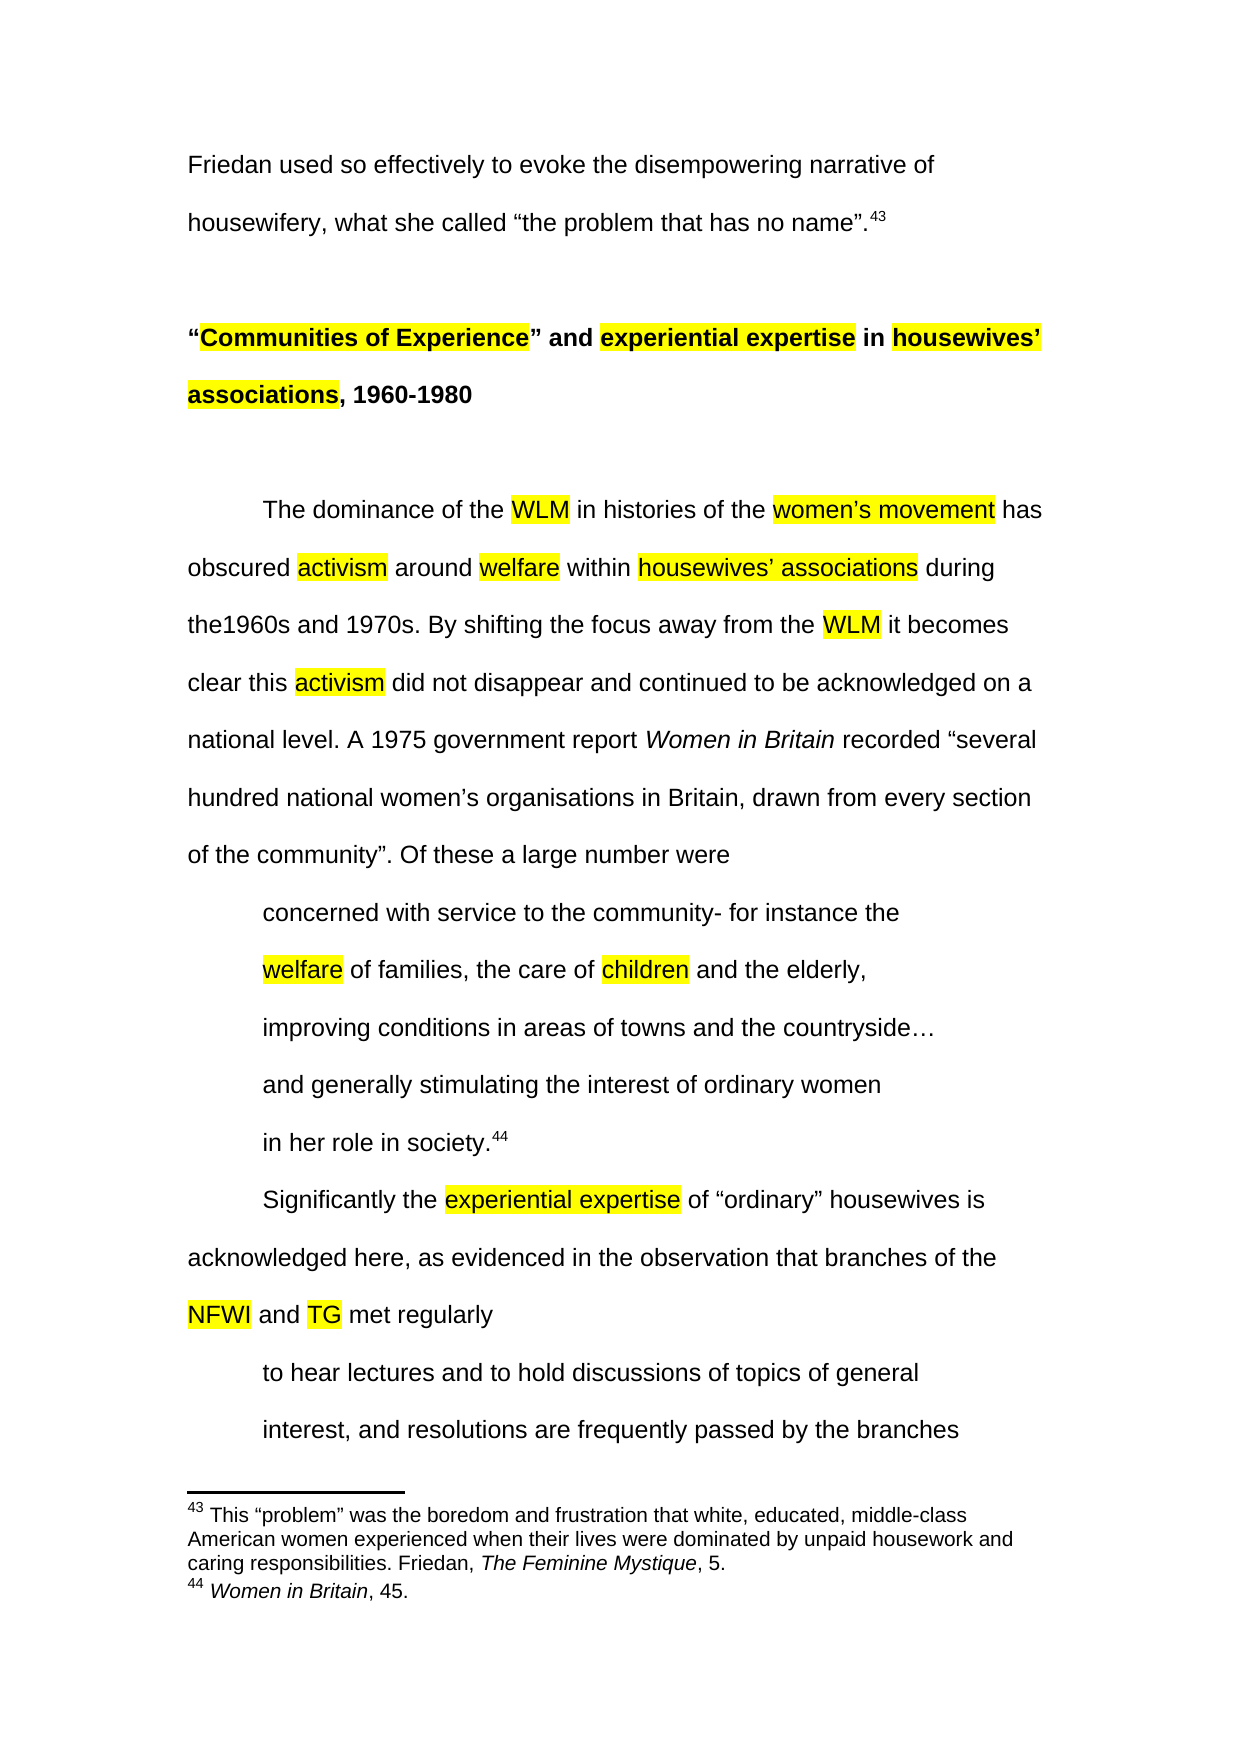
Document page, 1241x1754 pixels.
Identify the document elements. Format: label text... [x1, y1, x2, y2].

text Seeking to subvert the trope of the “happy housewife”, housewives’ associations themselves cautioned members in the early 1960s that a housewife was more than a “frilly little woman” whose top priority in life was to create the “house beautiful”. Instead the NFWI and TG continued to encourage members to engage fully in life beyond their homes through leisure and educational activities and by engaging in local and national campaigns relevant to women’s lives. Despite this it is the impression of the “perfect” 1950s housewife that continues to resonate so strongly with contemporary understandings of postwar domesticity. And this was the image that Betty Friedan used so effectively to evoke the disempowering narrative of housewifery, what she called “the problem that has no name”. [187, 150, 1053, 236]
text welfare of families, the care of children and the elderly, [343, 955, 602, 984]
text “Communities of Experience” and experiential expertise in housewives’ associations, 1960-1980 [187, 322, 1053, 409]
text in her role in society. [262, 1127, 1053, 1156]
text and generally stimulating the interest of ordinary women [262, 1070, 1053, 1099]
text Significantly the experiential expertise of “ordinary” housewives is acknowledged here, as evidenced in the observation that branches of the NFWI and TG met regularly [187, 1185, 1053, 1329]
text interest, and resolutions are frequently passed by the branches [262, 1415, 1053, 1444]
text welfare of families, the care of children and the elderly, [689, 955, 1053, 984]
text improving conditions in areas of towns and the countryside… [262, 1012, 1053, 1041]
text to hear lectures and to hold discussions of topics of general [262, 1357, 1053, 1386]
text The dominance of the WLM in histories of the women’s movement has obscured activism around welfare within housewives’ associations during the1960s and 1970s. By shifting the focus away from the WLM it becomes clear this activism did not disappear and continued to be acknowledged on a national level. A 1975 government report Women in Britain recorded “several hundred national women’s organisations in Britain, drawn from every section of the community”. Of these a large number were [187, 495, 1053, 869]
text concerned with service to the community- for instance the [262, 897, 1053, 926]
